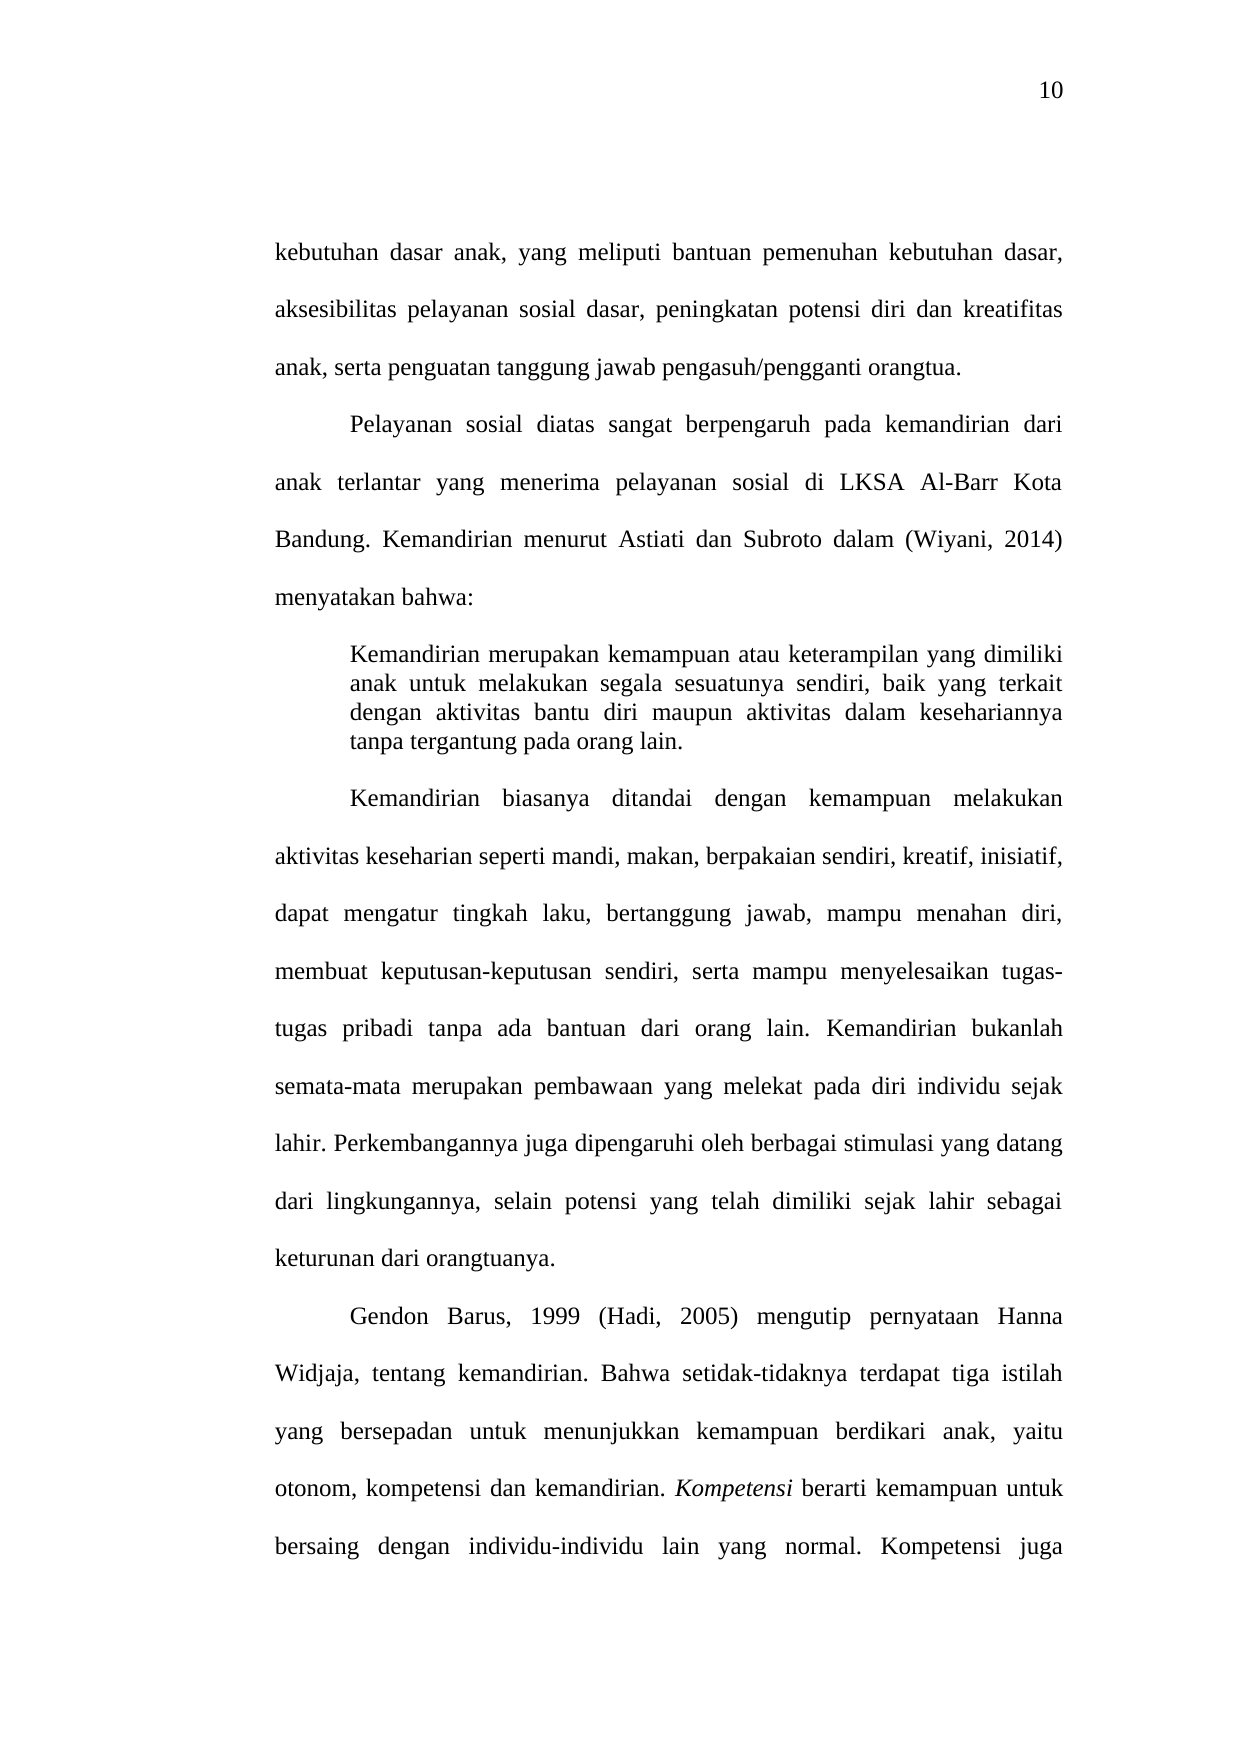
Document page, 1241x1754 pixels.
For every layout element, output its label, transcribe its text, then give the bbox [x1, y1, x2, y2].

text Pelayanan sosial diatas sangat berpengaruh pada kemandirian dari anak terlantar yang menerima pelayanan sosial di LKSA Al-Barr Kota Bandung. Kemandirian menurut Astiati dan Subroto dalam (Wiyani, 2014) menyatakan bahwa: [274, 409, 1063, 611]
text Kemandirian merupakan kemampuan atau keterampilan yang dimiliki anak untuk melakukan segala sesuatunya sendiri, baik yang terkait dengan aktivitas bantu diri maupun aktivitas dalam kesehariannya tanpa tergantung pada orang lain. [349, 639, 1063, 754]
text Kemandirian biasanya ditandai dengan kemampuan melakukan aktivitas keseharian seperti mandi, makan, berpakaian sendiri, kreatif, inisiatif, dapat mengatur tingkah laku, bertanggung jawab, mampu menahan diri, membuat keputusan-keputusan sendiri, serta mampu menyelesaikan tugas-tugas pribadi tanpa ada bantuan dari orang lain. Kemandirian bukanlah semata-mata merupakan pembawaan yang melekat pada diri individu sejak lahir. Perkembangannya juga dipengaruhi oleh berbagai stimulasi yang datang dari lingkungannya, selain potensi yang telah dimiliki sejak lahir sebagai keturunan dari orangtuanya. [274, 783, 1063, 1272]
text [274, 1301, 1063, 1559]
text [274, 237, 1063, 381]
